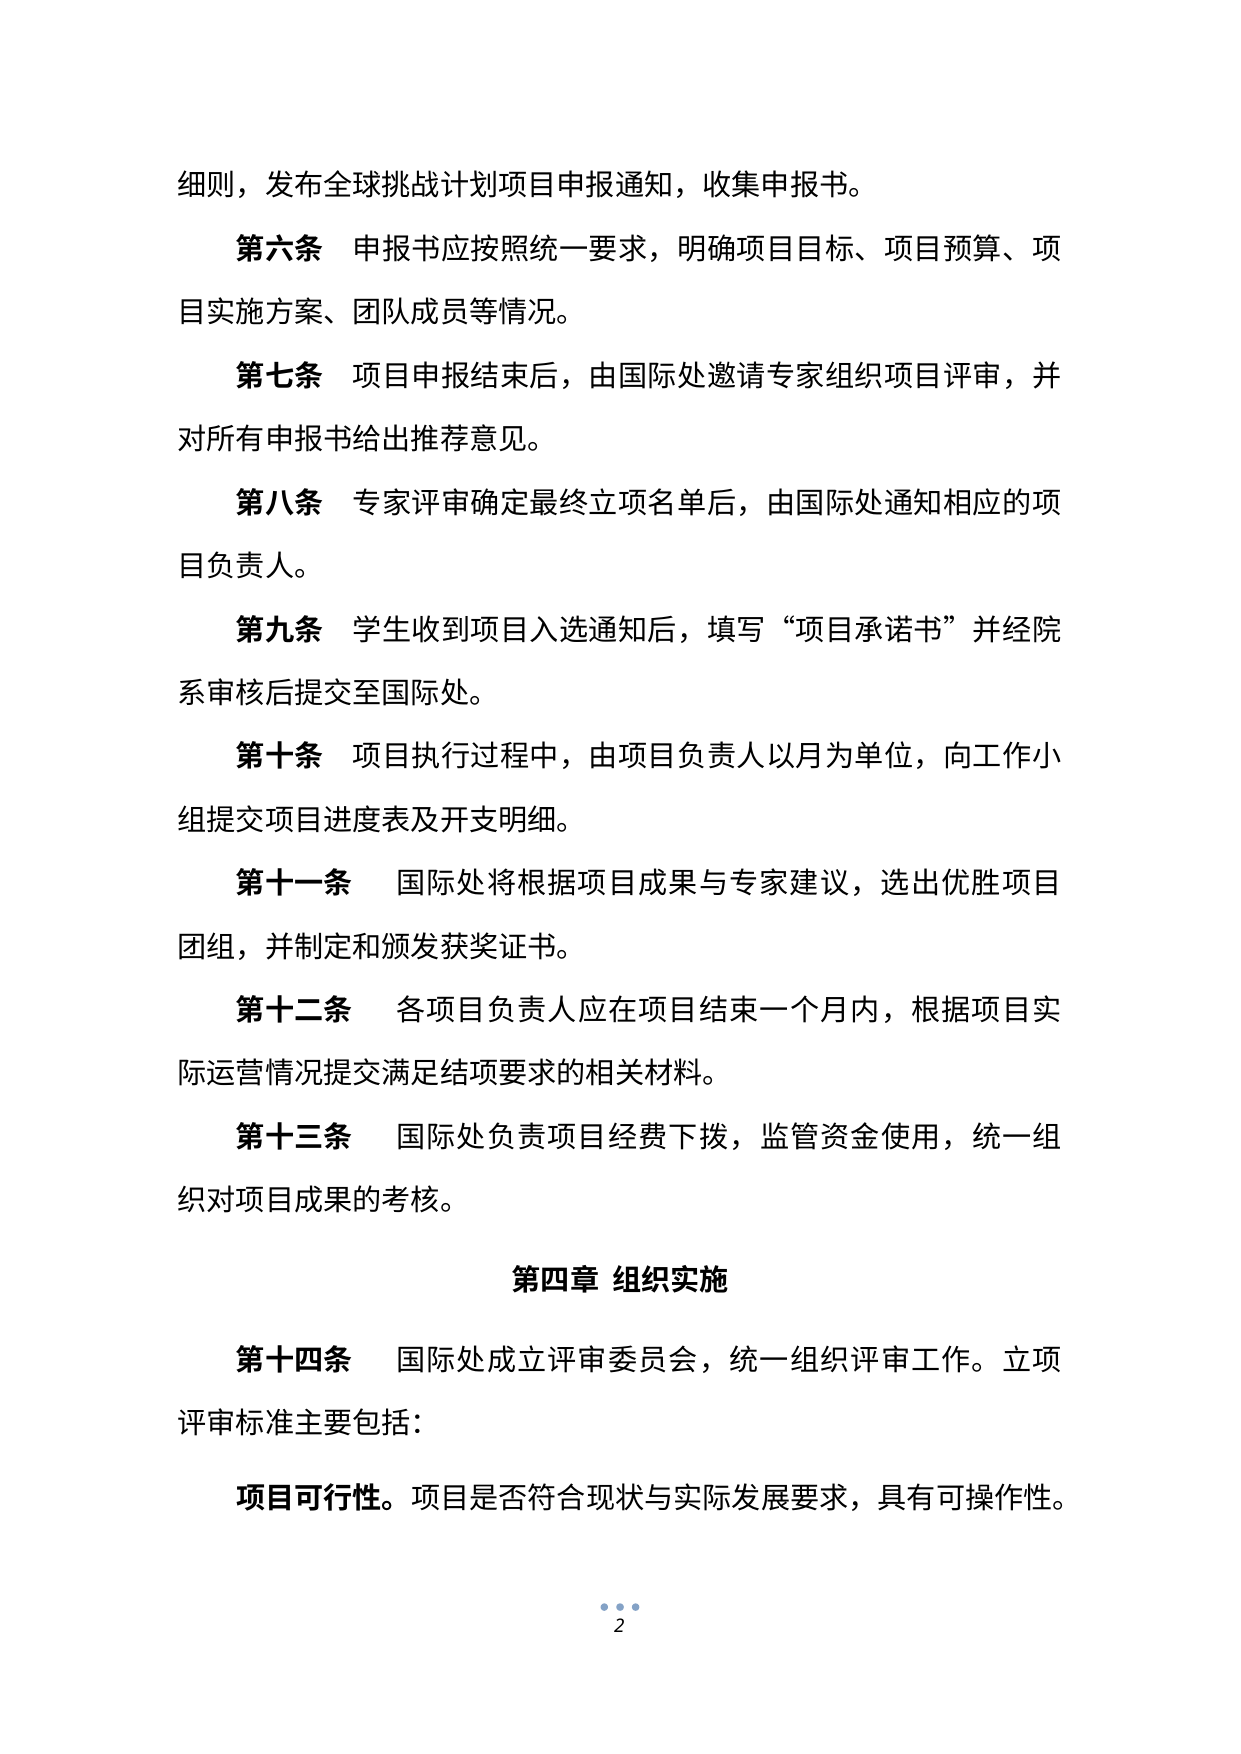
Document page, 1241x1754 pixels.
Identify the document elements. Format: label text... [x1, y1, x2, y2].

list 各项目负责人应在项目结束一个月内，根据项目实际运营情况提交满足结项要求的相关材料。 [177, 987, 1063, 1092]
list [177, 162, 1063, 204]
list 项目执行过程中，由项目负责人以月为单位，向工作小组提交项目进度表及开支明细。 [177, 733, 1063, 839]
list 专家评审确定最终立项名单后，由国际处通知相应的项目负责人。 [177, 479, 1063, 585]
list 国际处成立评审委员会，统一组织评审工作。立项评审标准主要包括： [177, 1336, 1063, 1442]
text 项目可行性。项目是否符合现状与实际发展要求，具有可操作性。 [177, 1463, 1063, 1528]
list 项目申报结束后，由国际处邀请专家组织项目评审，并对所有申报书给出推荐意见。 [177, 352, 1063, 458]
list 申报书应按照统一要求，明确项目目标、项目预算、项目实施方案、团队成员等情况。 [177, 225, 1063, 331]
title 第四章 组织实施 [177, 1257, 1063, 1299]
list 国际处负责项目经费下拨，监管资金使用，统一组织对项目成果的考核。 [177, 1113, 1063, 1219]
list 学生收到项目入选通知后，填写“项目承诺书”并经院系审核后提交至国际处。 [177, 606, 1063, 712]
list 国际处将根据项目成果与专家建议，选出优胜项目团组，并制定和颁发获奖证书。 [177, 860, 1063, 966]
